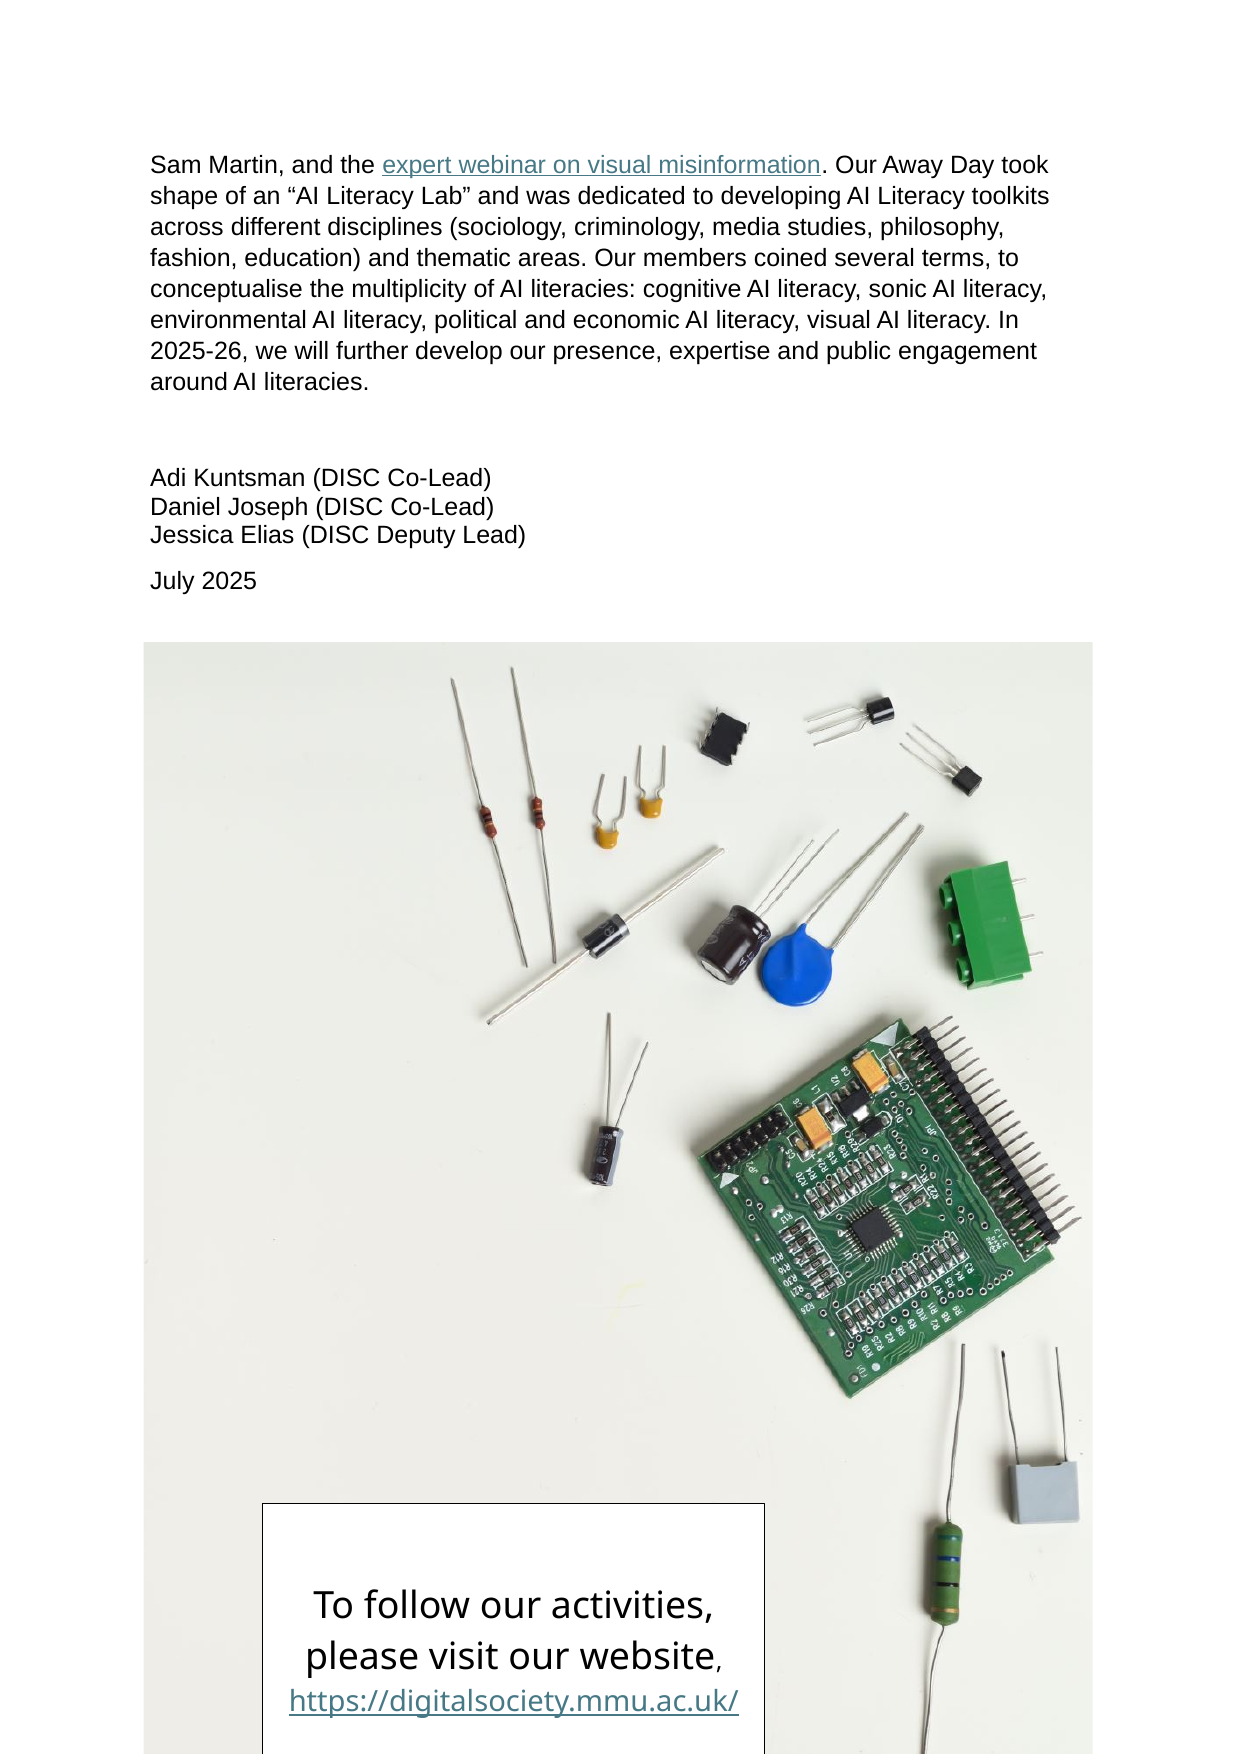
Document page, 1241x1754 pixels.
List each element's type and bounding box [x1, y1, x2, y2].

picture [143, 37, 1093, 1293]
